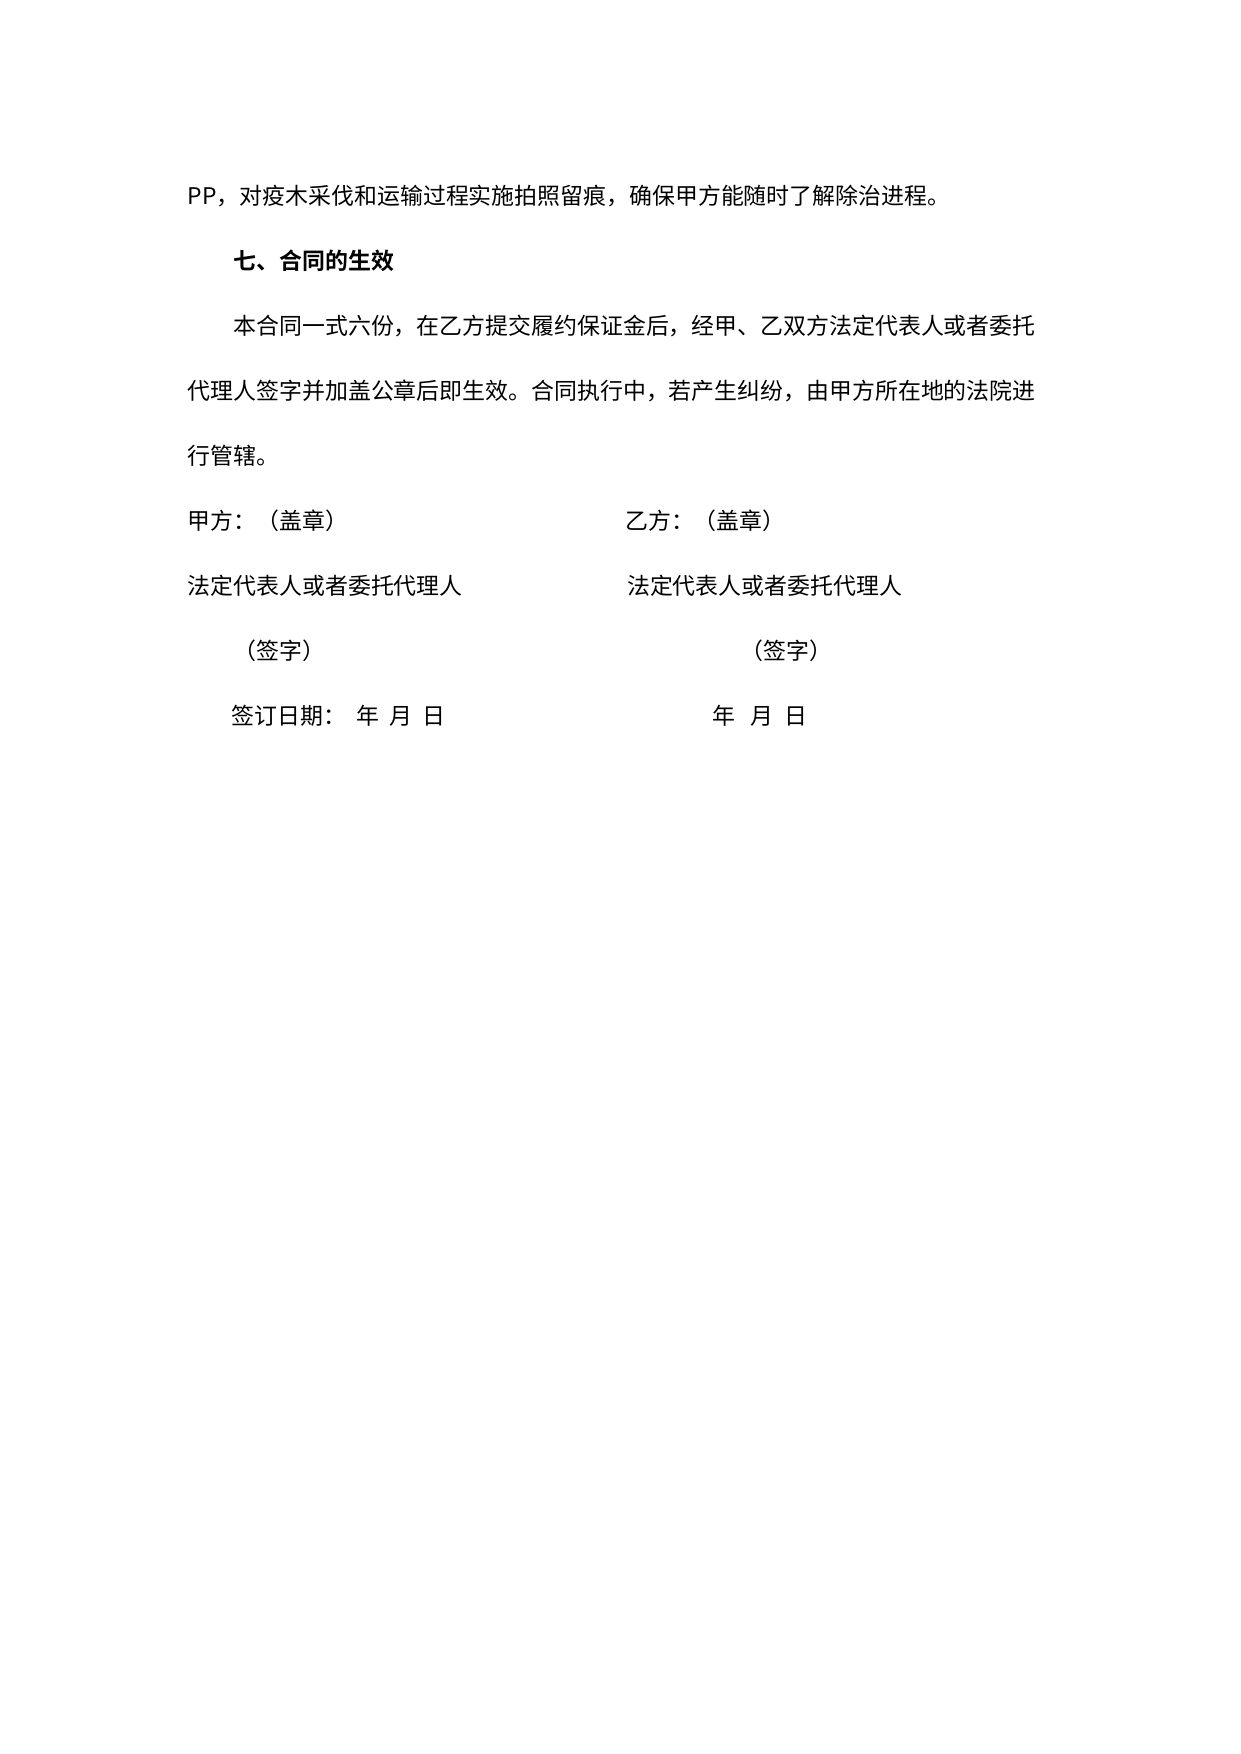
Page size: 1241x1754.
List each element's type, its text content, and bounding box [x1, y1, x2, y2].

text 甲方：（盖章） 乙方：（盖章） [187, 487, 1053, 552]
text 本合同一式六份，在乙方提交履约保证金后，经甲、乙双方法定代表人或者委托代理人签字并加盖公章后即生效。合同执行中，若产生纠纷，由甲方所在地的法院进行管辖。 [187, 292, 1053, 487]
text 法定代表人或者委托代理人 法定代表人或者委托代理人 [187, 552, 1053, 617]
text 七、合同的生效 [187, 227, 1053, 292]
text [187, 162, 1053, 227]
text （签字） （签字） [187, 617, 1053, 682]
text 签订日期： 年 月 日 年 月 日 [187, 682, 957, 747]
